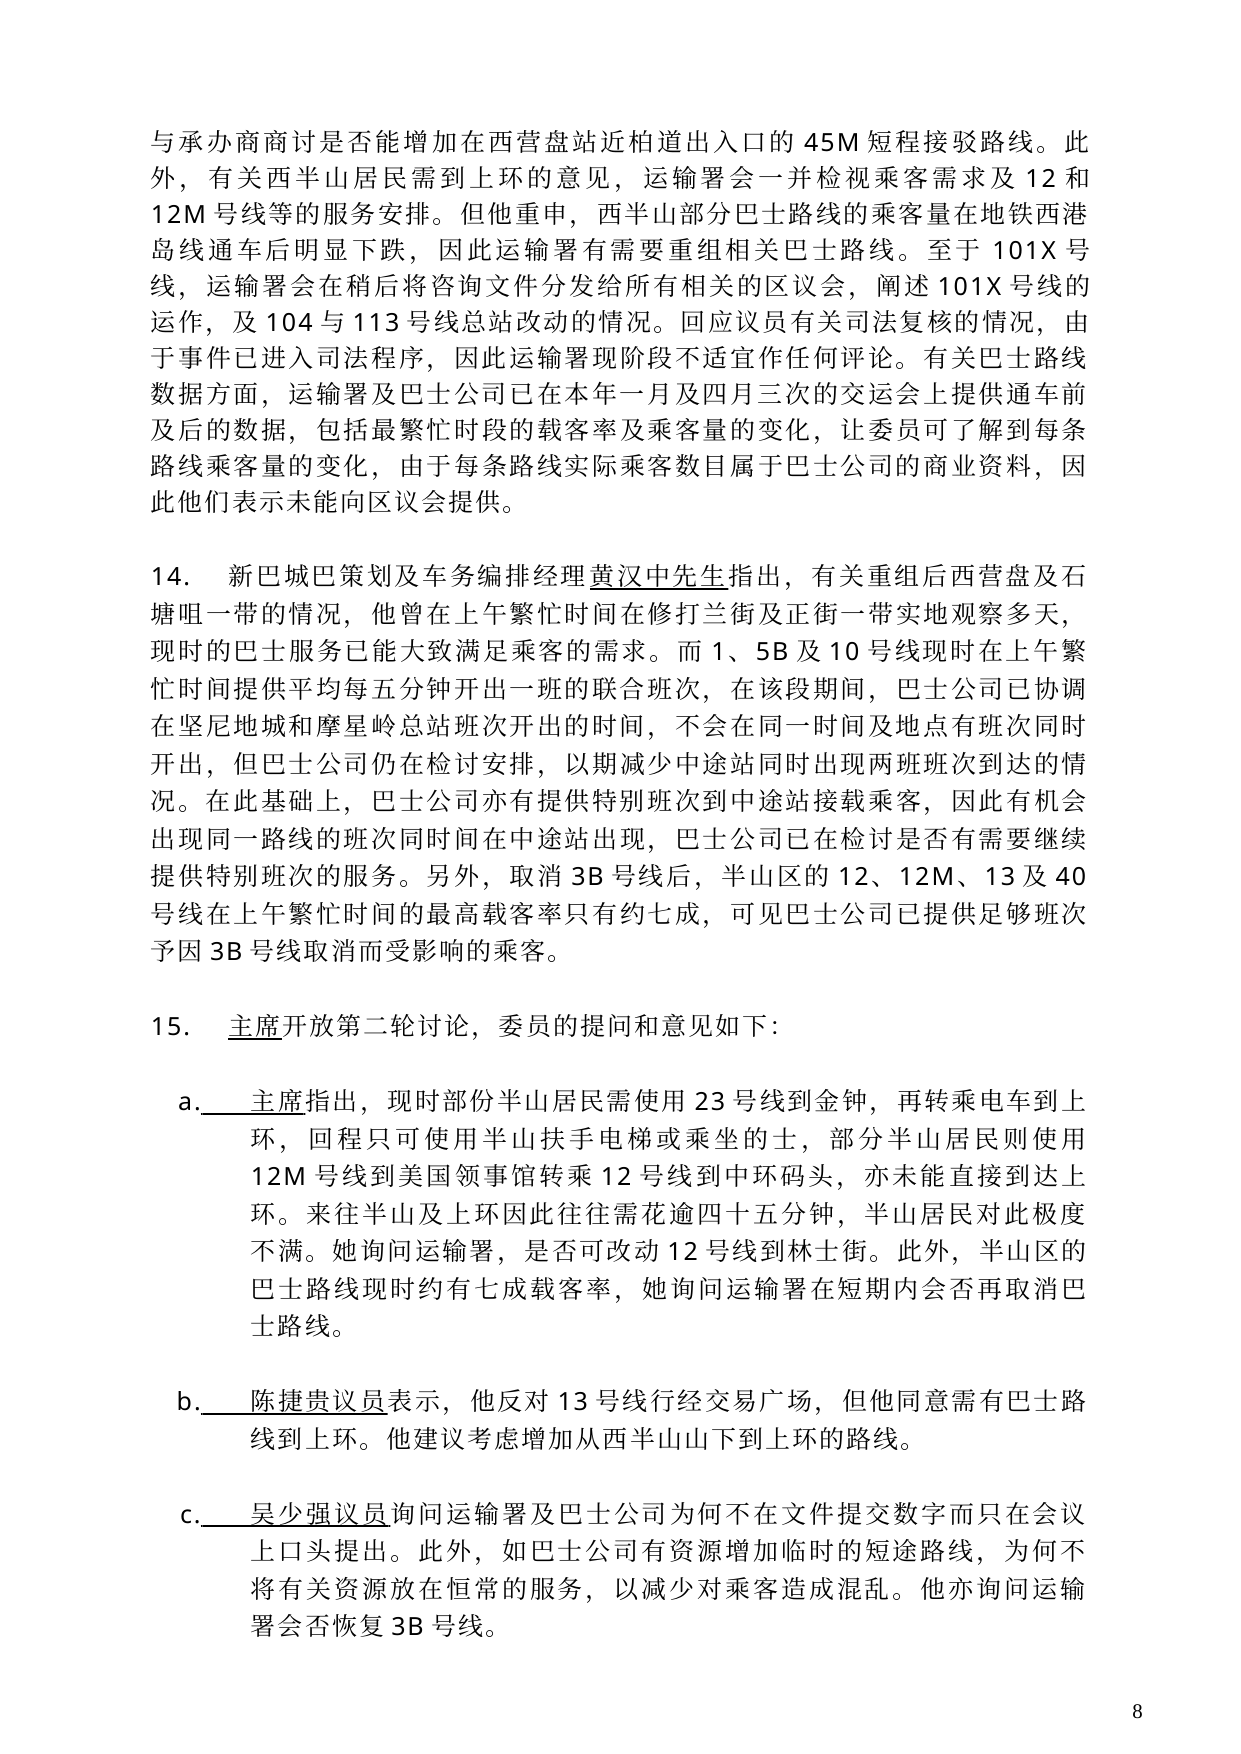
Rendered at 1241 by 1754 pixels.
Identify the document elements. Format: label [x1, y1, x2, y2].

table_cell [148, 123, 1093, 1660]
